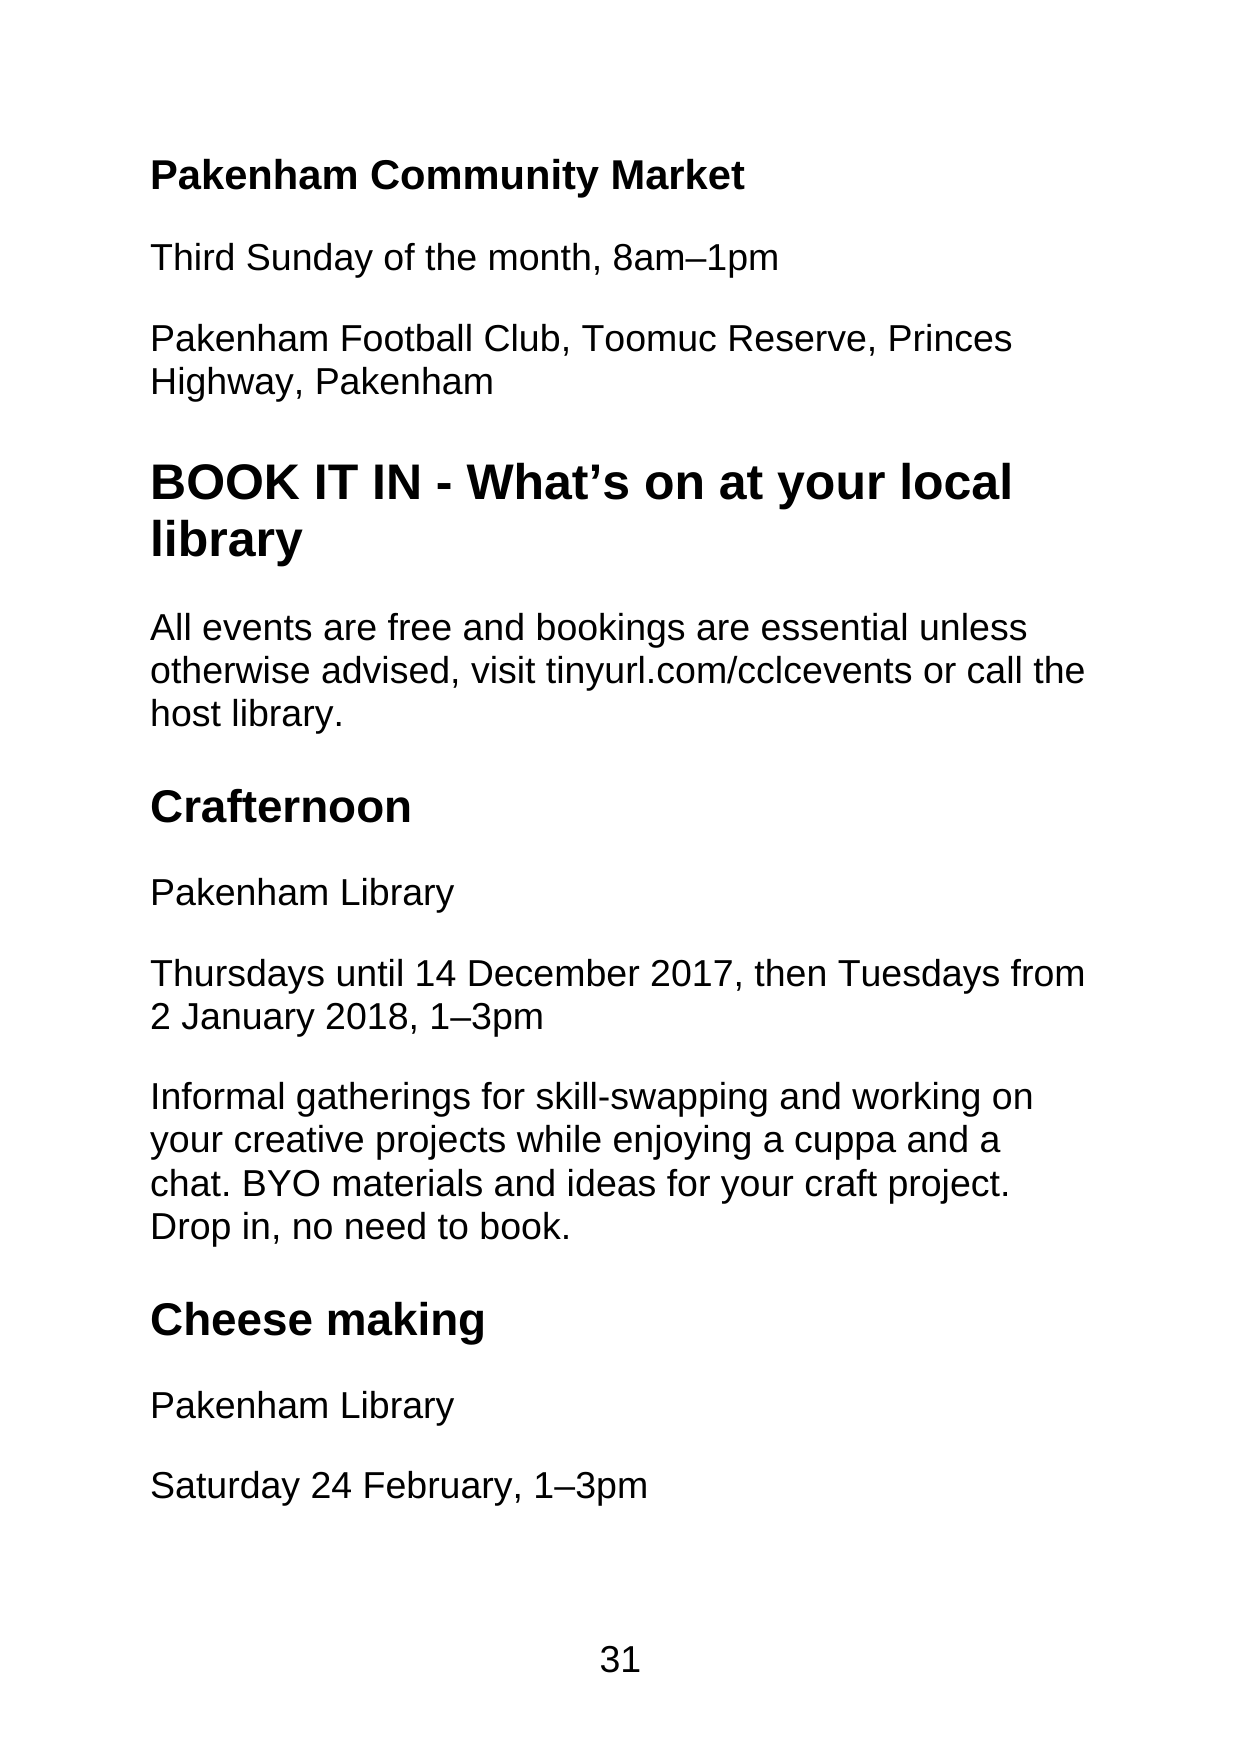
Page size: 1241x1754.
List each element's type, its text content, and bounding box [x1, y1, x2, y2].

text Pakenham Library [150, 870, 1090, 913]
subtitle BOOK IT IN - What’s on at your local library [150, 452, 1090, 567]
text Saturday 24 February, 1–3pm [150, 1464, 1090, 1507]
text Pakenham Library [150, 1383, 1090, 1426]
subtitle Pakenham Community Market [150, 150, 1090, 198]
text Thursdays until 14 December 2017, then Tuesdays from 2 January 2018, 1–3pm [150, 951, 1090, 1037]
text Informal gatherings for skill-swapping and working on your creative projects while enjoying a cuppa and a chat. BYO materials and ideas for your craft project. Drop in, no need to book. [150, 1074, 1090, 1247]
subtitle Cheese making [150, 1293, 1090, 1346]
text Third Sunday of the month, 8am–1pm [150, 235, 1090, 278]
text All events are free and bookings are essential unless otherwise advised, visit tinyurl.com/cclcevents or call the host library. [150, 605, 1090, 734]
text Pakenham Football Club, Toomuc Reserve, Princes Highway, Pakenham [150, 316, 1090, 402]
subtitle Crafternoon [150, 780, 1090, 833]
